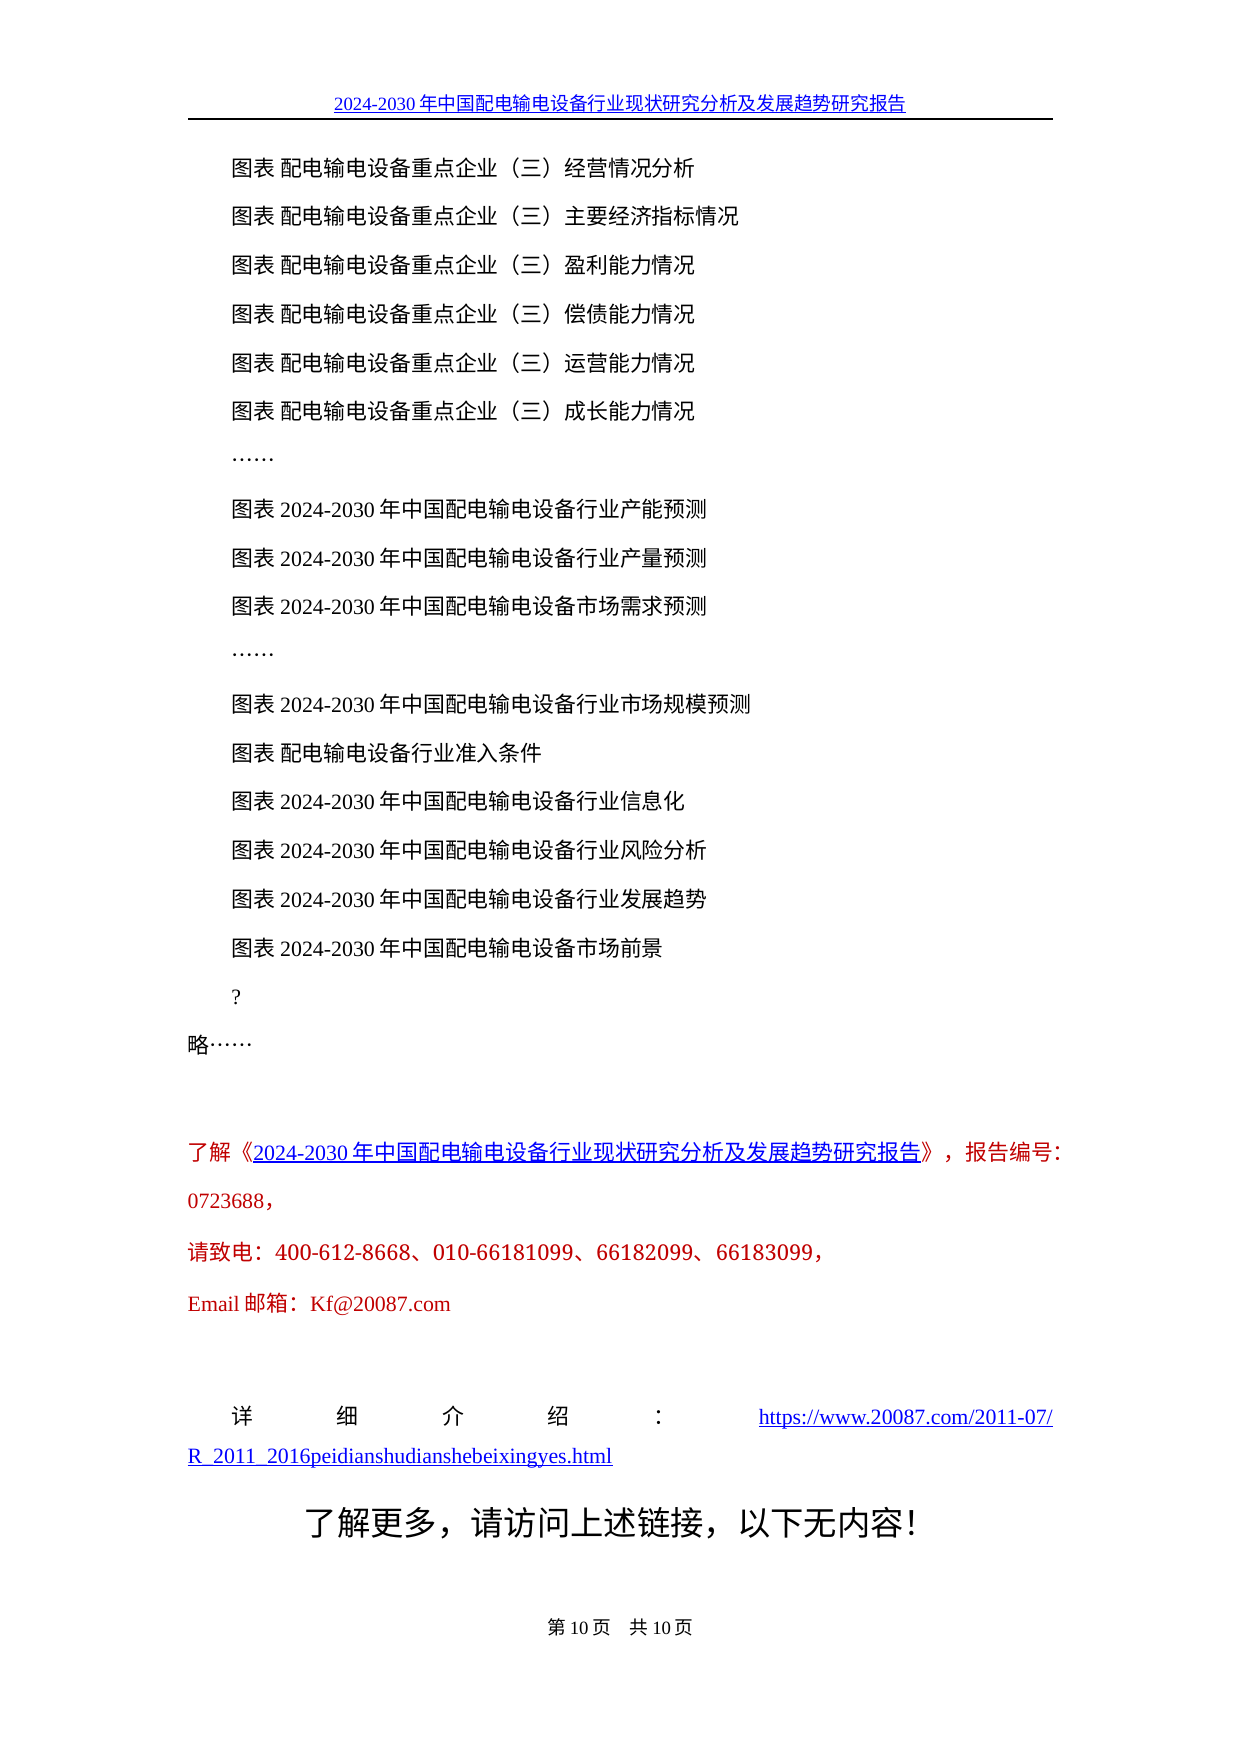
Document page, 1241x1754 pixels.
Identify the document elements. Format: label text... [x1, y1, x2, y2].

text Email邮箱：Kf@20087.com [187, 1286, 1053, 1318]
text 详细介绍：https://www.20087.com/2011-07/R_2011_2016peidianshudianshebeixingyes.html [187, 1399, 1053, 1472]
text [187, 150, 1053, 1060]
title 了解更多，请访问上述链接，以下无内容！ [187, 1488, 1053, 1553]
text 请致电：400-612-8668、010-66181099、66182099、66183099， [187, 1234, 1053, 1267]
text 了解《2024-2030年中国配电输电设备行业现状研究分析及发展趋势研究报告》，报告编号：0723688， [187, 1134, 1053, 1215]
